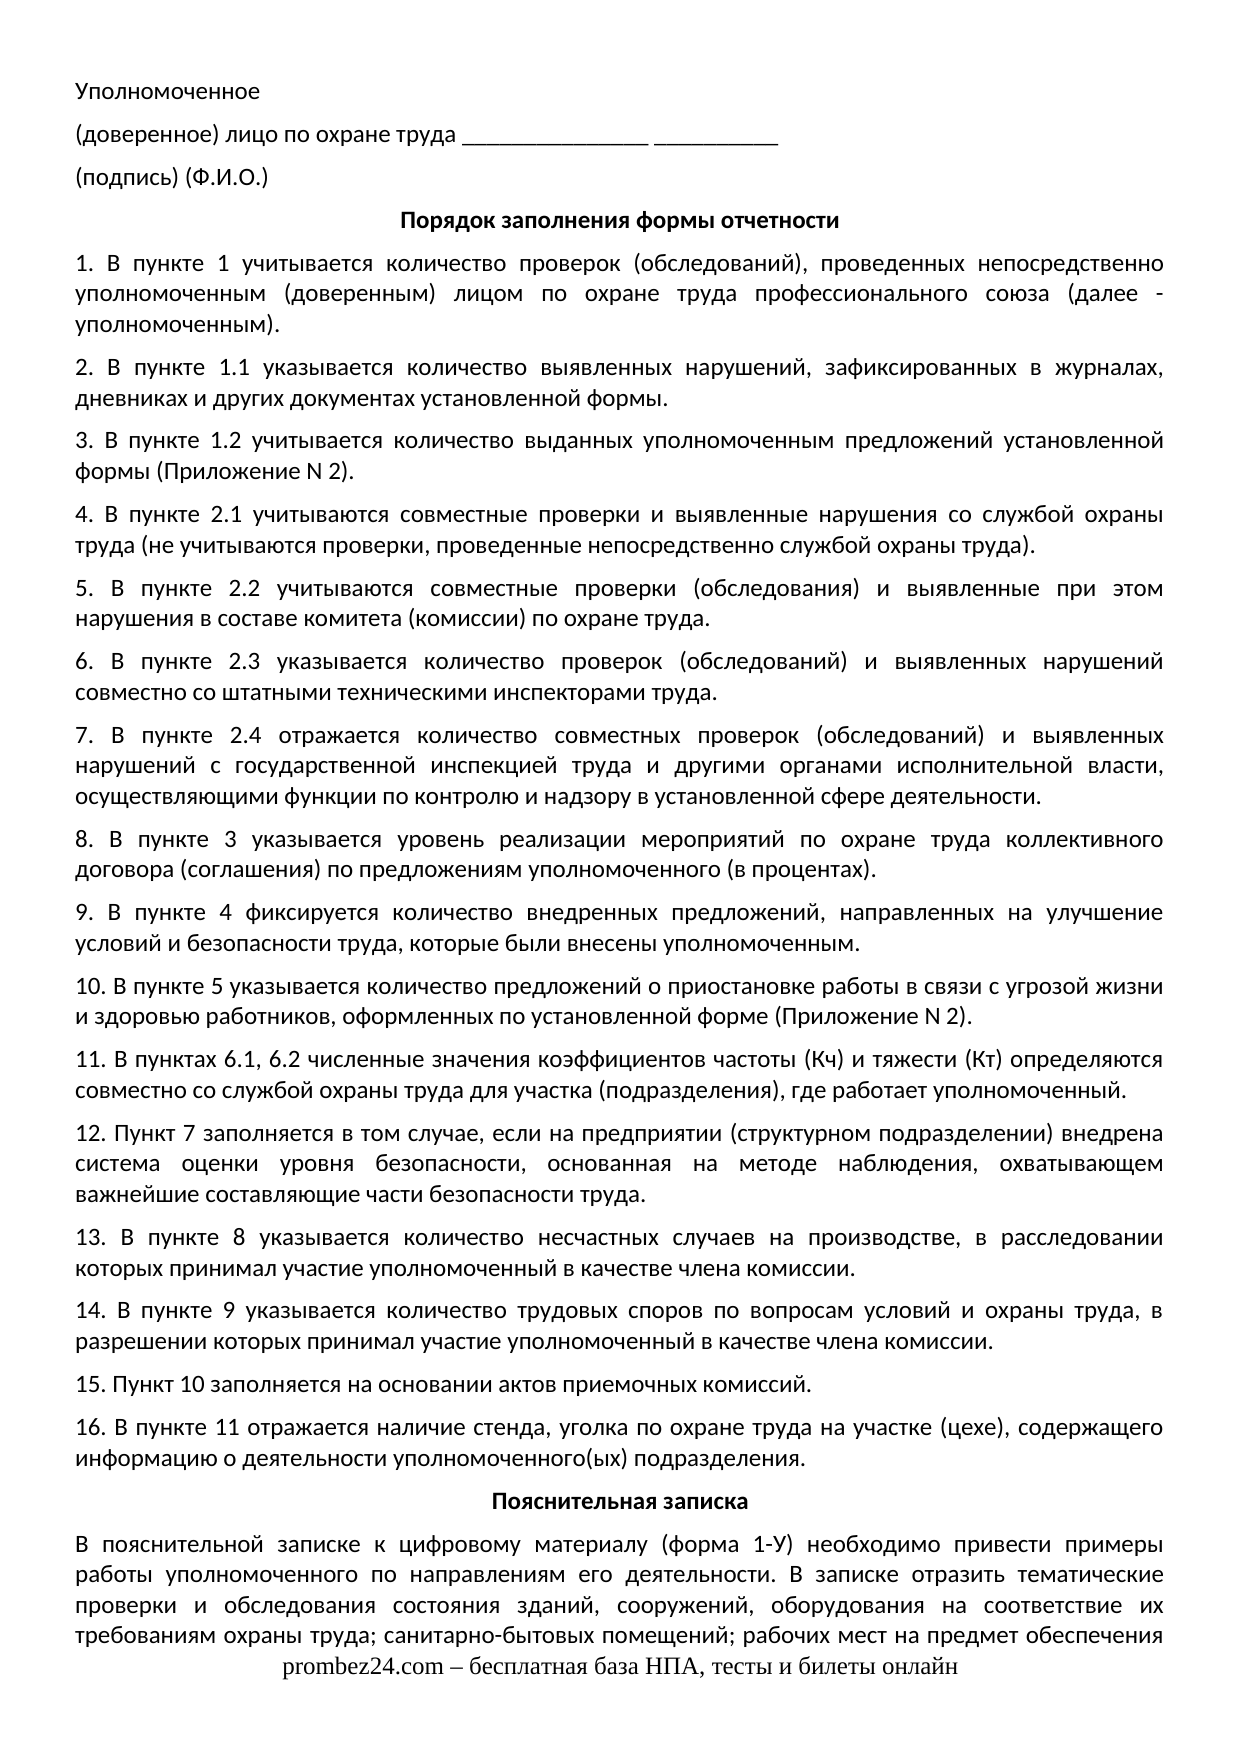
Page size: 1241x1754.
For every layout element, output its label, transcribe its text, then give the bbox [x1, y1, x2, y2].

text 1. В пункте 1 учитывается количество проверок (обследований), проведенных непосредственно уполномоченным (доверенным) лицом по охране труда профессионального союза (далее - уполномоченным). [75, 247, 1165, 339]
text 7. В пункте 2.4 отражается количество совместных проверок (обследований) и выявленных нарушений с государственной инспекцией труда и другими органами исполнительной власти, осуществляющими функции по контролю и надзору в установленной сфере деятельности. [75, 719, 1165, 810]
text Порядок заполнения формы отчетности [75, 204, 1165, 234]
text 8. В пункте 3 указывается уровень реализации мероприятий по охране труда коллективного договора (соглашения) по предложениям уполномоченного (в процентах). [75, 823, 1165, 884]
text 4. В пункте 2.1 учитываются совместные проверки и выявленные нарушения со службой охраны труда (не учитываются проверки, проведенные непосредственно службой охраны труда). [75, 498, 1165, 559]
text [75, 1528, 1165, 1650]
text (подпись) (Ф.И.О.) [75, 161, 1165, 192]
text 5. В пункте 2.2 учитываются совместные проверки (обследования) и выявленные при этом нарушения в составе комитета (комиссии) по охране труда. [75, 572, 1165, 633]
text 3. В пункте 1.2 учитывается количество выданных уполномоченным предложений установленной формы (Приложение N 2). [75, 425, 1165, 486]
text (доверенное) лицо по охране труда _______________ __________ [75, 118, 1165, 148]
text Пояснительная записка [75, 1485, 1165, 1515]
text 11. В пунктах 6.1, 6.2 численные значения коэффициентов частоты (Кч) и тяжести (Кт) определяются совместно со службой охраны труда для участка (подразделения), где работает уполномоченный. [75, 1043, 1165, 1104]
text 2. В пункте 1.1 указывается количество выявленных нарушений, зафиксированных в журналах, дневниках и других документах установленной формы. [75, 351, 1165, 412]
text 12. Пункт 7 заполняется в том случае, если на предприятии (структурном подразделении) внедрена система оценки уровня безопасности, основанная на методе наблюдения, охватывающем важнейшие составляющие части безопасности труда. [75, 1117, 1165, 1209]
text 13. В пункте 8 указывается количество несчастных случаев на производстве, в расследовании которых принимал участие уполномоченный в качестве члена комиссии. [75, 1221, 1165, 1282]
text 16. В пункте 11 отражается наличие стенда, уголка по охране труда на участке (цехе), содержащего информацию о деятельности уполномоченного(ых) подразделения. [75, 1411, 1165, 1472]
text Уполномоченное [75, 75, 1165, 106]
text 9. В пункте 4 фиксируется количество внедренных предложений, направленных на улучшение условий и безопасности труда, которые были внесены уполномоченным. [75, 896, 1165, 957]
text 10. В пункте 5 указывается количество предложений о приостановке работы в связи с угрозой жизни и здоровью работников, оформленных по установленной форме (Приложение N 2). [75, 970, 1165, 1031]
text 14. В пункте 9 указывается количество трудовых споров по вопросам условий и охраны труда, в разрешении которых принимал участие уполномоченный в качестве члена комиссии. [75, 1295, 1165, 1356]
text 6. В пункте 2.3 указывается количество проверок (обследований) и выявленных нарушений совместно со штатными техническими инспекторами труда. [75, 645, 1165, 706]
text 15. Пункт 10 заполняется на основании актов приемочных комиссий. [75, 1368, 1165, 1399]
